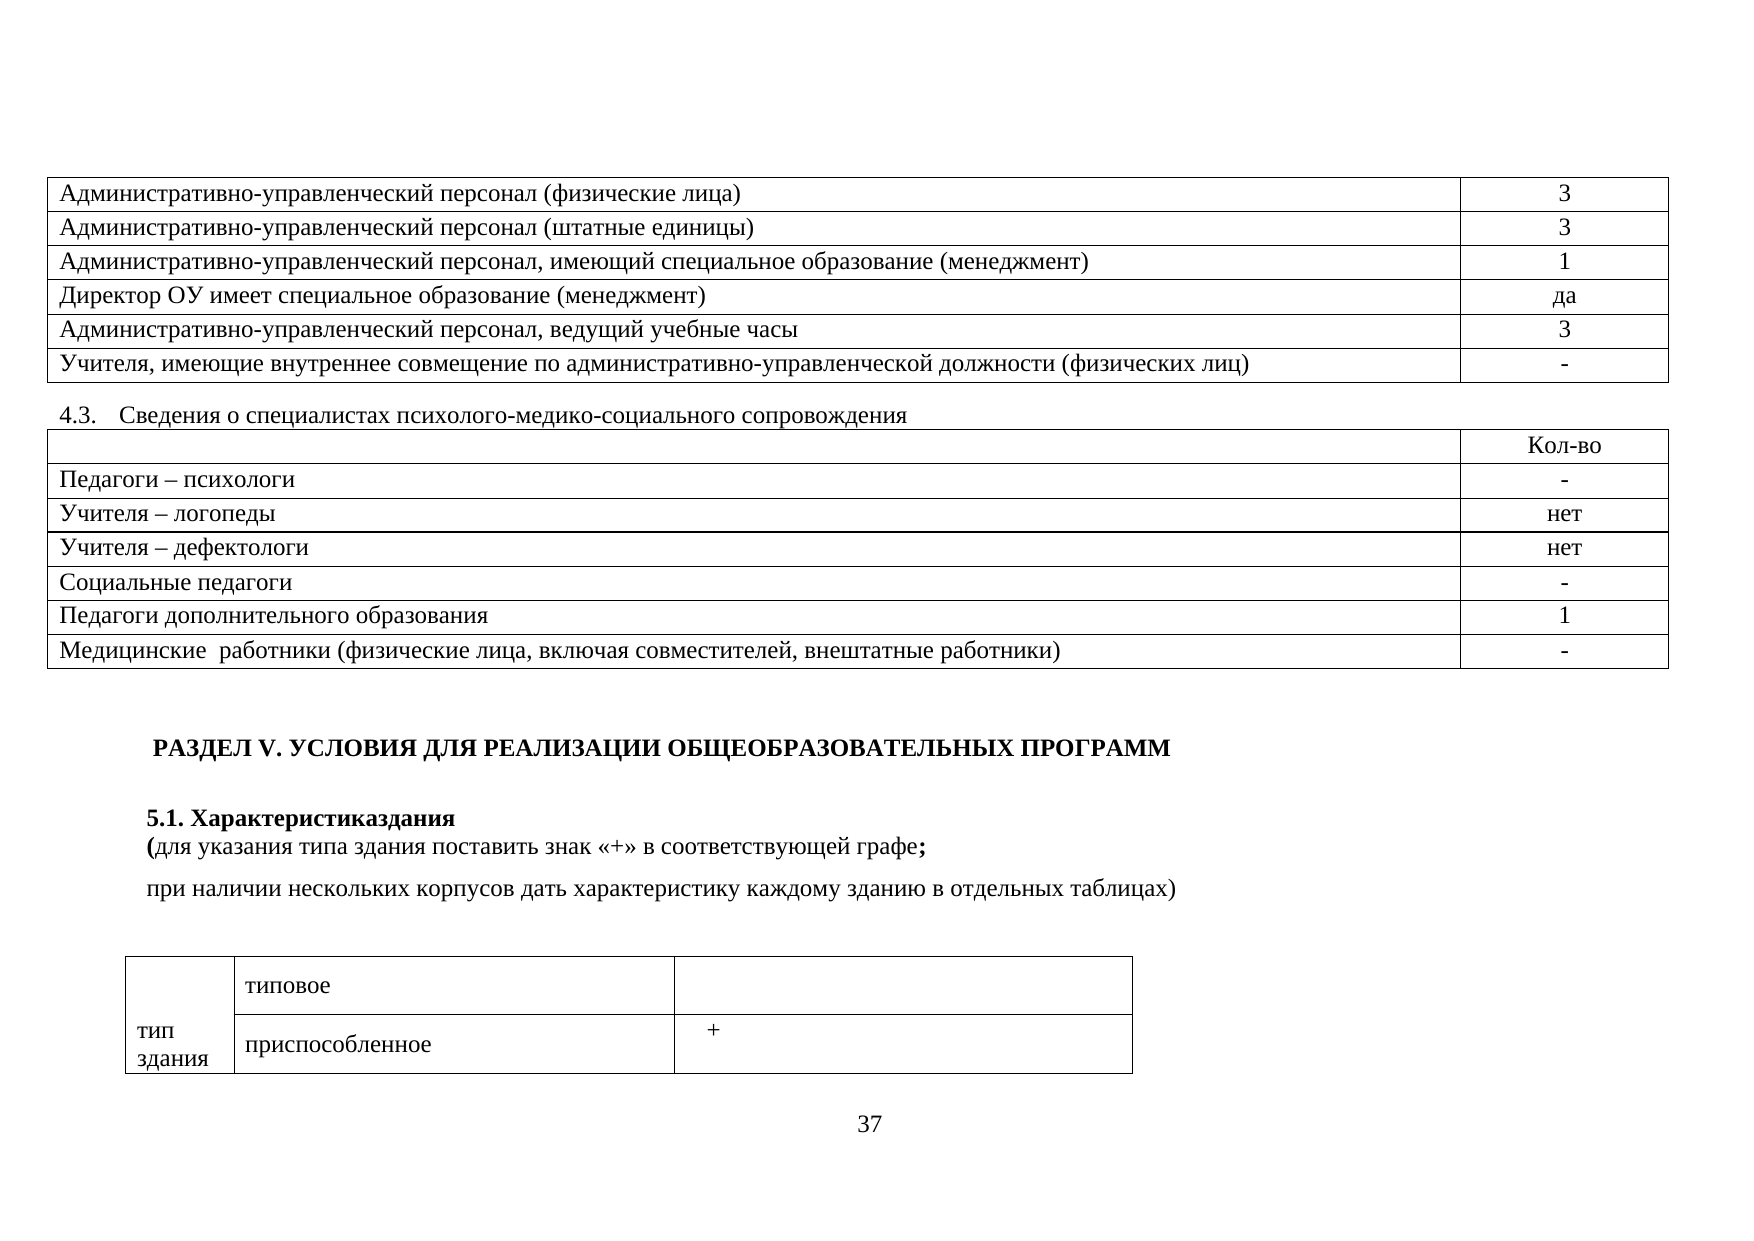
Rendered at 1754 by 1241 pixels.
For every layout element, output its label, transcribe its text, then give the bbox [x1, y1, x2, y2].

table_cell 1 [1461, 246, 1668, 279]
table_cell Директор ОУ имеет специальное образование (менеджмент) [48, 280, 1460, 313]
table_cell Учителя – дефектологи [48, 533, 1460, 566]
table_cell - [1461, 635, 1668, 668]
table_cell нет [1461, 533, 1668, 566]
table_cell 3 [1461, 178, 1668, 211]
text (для указания типа здания поставить знак «+» в соответствующей графе; [146, 832, 1537, 861]
table_cell Административно-управленческий персонал (штатные единицы) [48, 212, 1460, 245]
table_cell Социальные педагоги [48, 567, 1460, 599]
table_cell - [1461, 464, 1668, 497]
table_cell Учителя – логопеды [48, 499, 1460, 531]
table_header типовое [235, 957, 674, 1014]
list Сведения о специалистах психолого-медико-социального сопровождения [59, 401, 1680, 429]
table_cell Административно-управленческий персонал, ведущий учебные часы [48, 315, 1460, 347]
text РАЗДЕЛ V. УСЛОВИЯ ДЛЯ РЕАЛИЗАЦИИ ОБЩЕОБРАЗОВАТЕЛЬНЫХ ПРОГРАММ [146, 733, 1537, 762]
table_cell приспособленное [235, 1015, 674, 1073]
text при наличии нескольких корпусов дать характеристику каждому зданию в отдельных таблицах) [146, 873, 1593, 902]
table_cell - [1461, 349, 1668, 382]
table_cell нет [1461, 499, 1668, 531]
table_cell 1 [1461, 601, 1668, 634]
table_cell Педагоги дополнительного образования [48, 601, 1460, 634]
table_cell Административно-управленческий персонал (физические лица) [48, 178, 1460, 211]
table_cell Административно-управленческий персонал, имеющий специальное образование (менеджмент) [48, 246, 1460, 279]
table_cell Учителя, имеющие внутреннее совмещение по административно-управленческой должности (физических лиц) [48, 349, 1460, 382]
table_cell - [1461, 567, 1668, 599]
table_cell да [1461, 280, 1668, 313]
table_cell Медицинские работники (физические лица, включая совместителей, внештатные работники) [48, 635, 1460, 668]
table_header тип здания [126, 957, 234, 1073]
table_header Кол-во [1461, 430, 1668, 463]
list Характеристиказдания [146, 803, 1680, 832]
table_header [675, 957, 1132, 1014]
table_cell 3 [1461, 212, 1668, 245]
table_cell + [675, 1015, 1132, 1073]
table_header [48, 430, 1460, 463]
table_cell Педагоги – психологи [48, 464, 1460, 497]
table_cell 3 [1461, 315, 1668, 347]
